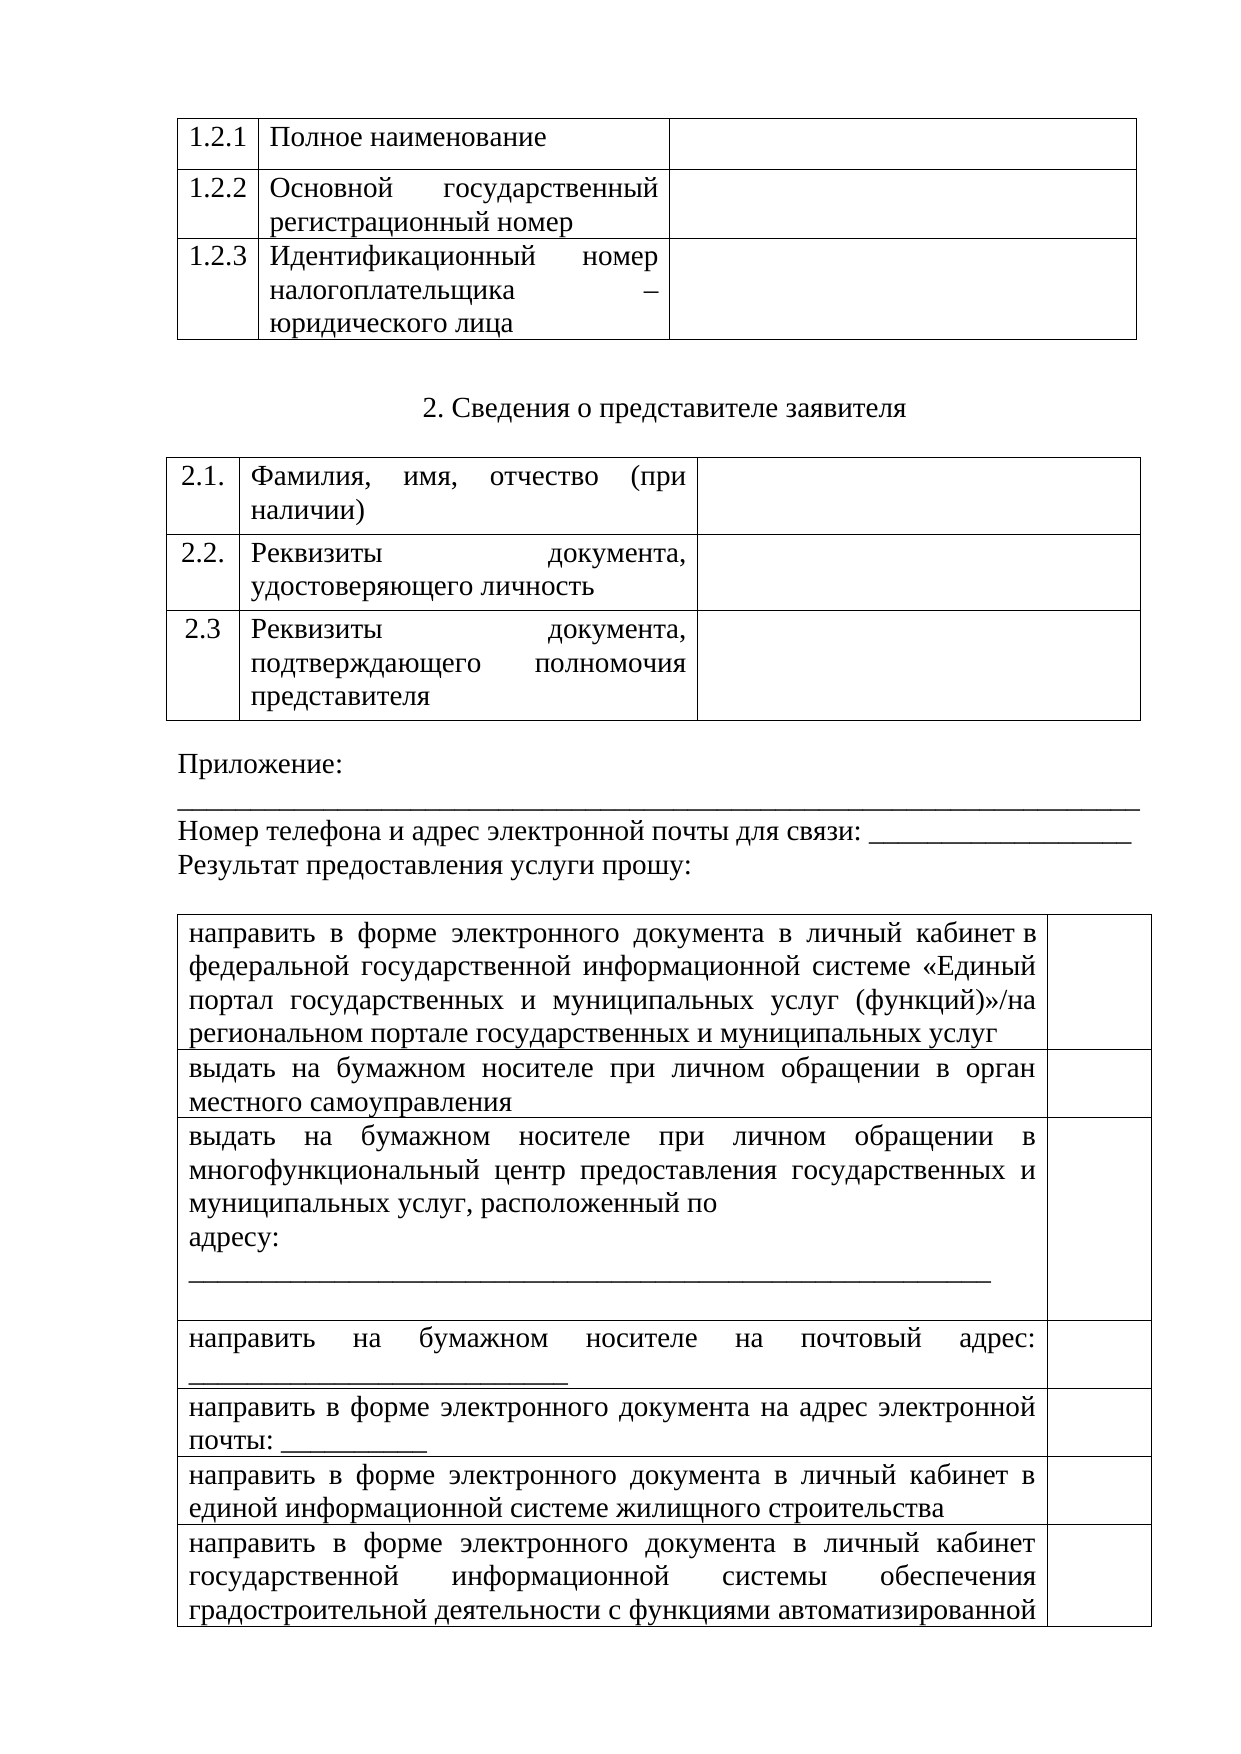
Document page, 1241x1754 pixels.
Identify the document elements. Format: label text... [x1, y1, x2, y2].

text Номер телефона и адрес электронной почты для связи: __________________ [177, 813, 1152, 847]
table_cell выдать на бумажном носителе при личном обращении в многофункциональный центр предоставления государственных и муниципальных услуг, расположенный по адресу: _______________________________________________________ [178, 1118, 1047, 1319]
text 2. Сведения о представителе заявителя [177, 390, 1152, 424]
table_cell [670, 170, 1136, 237]
table_cell 2.3 [167, 611, 239, 720]
table_cell [1048, 1525, 1151, 1626]
table_cell 1.2.1 [178, 119, 258, 169]
text Результат предоставления услуги прошу: [177, 847, 1152, 880]
table_header 2.1. [167, 458, 239, 534]
table_cell направить на бумажном носителе на почтовый адрес: __________________________ [178, 1321, 1047, 1388]
table_header [698, 458, 1140, 534]
table_cell [1048, 1389, 1151, 1456]
table_header Фамилия, имя, отчество (при наличии) [240, 458, 697, 534]
table_header направить в форме электронного документа в личный кабинет в федеральной государственной информационной системе «Единый портал государственных и муниципальных услуг (функций)»/на региональном портале государственных и муниципальных услуг [178, 915, 1047, 1049]
table_cell [1048, 1050, 1151, 1117]
table_cell 1.2.3 [178, 239, 258, 339]
table_cell Основной государственный регистрационный номер [259, 170, 669, 237]
table_cell [670, 119, 1136, 169]
table_cell [670, 239, 1136, 339]
table_cell [1048, 1457, 1151, 1524]
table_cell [178, 1525, 1047, 1626]
table_cell Реквизиты документа, подтверждающего полномочия представителя [240, 611, 697, 720]
table_cell Идентификационный номер налогоплательщика – юридического лица [259, 239, 669, 339]
table_cell выдать на бумажном носителе при личном обращении в орган местного самоуправления [178, 1050, 1047, 1117]
table_cell направить в форме электронного документа в личный кабинет в единой информационной системе жилищного строительства [178, 1457, 1047, 1524]
table_header [1048, 915, 1151, 1049]
table_cell направить в форме электронного документа на адрес электронной почты: __________ [178, 1389, 1047, 1456]
table_cell 1.2.2 [178, 170, 258, 237]
table_cell [698, 535, 1140, 610]
table_cell [698, 611, 1140, 720]
table_cell Реквизиты документа, удостоверяющего личность [240, 535, 697, 610]
table_cell [1048, 1118, 1151, 1319]
table_cell Полное наименование [259, 119, 669, 169]
table_cell [1048, 1321, 1151, 1388]
text Приложение: __________________________________________________________________ [177, 746, 1152, 813]
table_cell 2.2. [167, 535, 239, 610]
